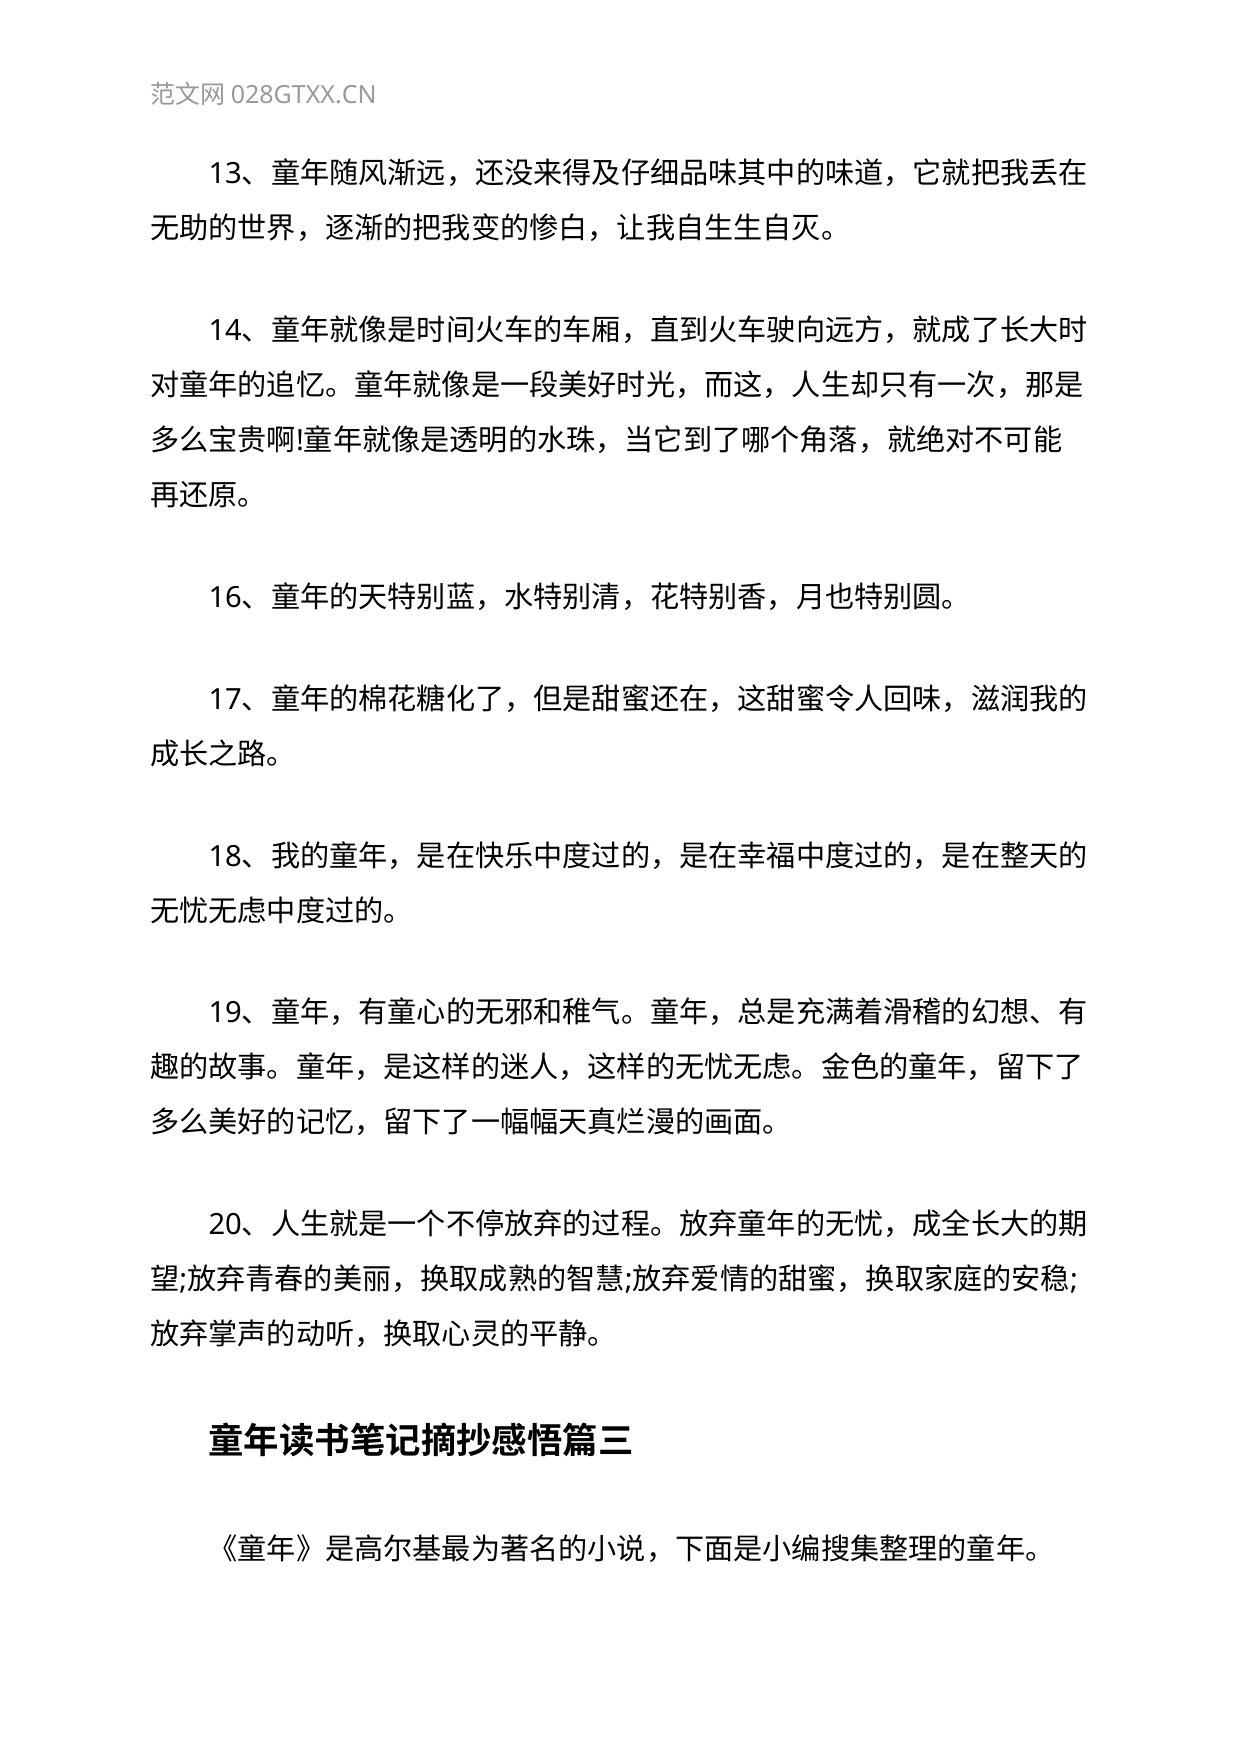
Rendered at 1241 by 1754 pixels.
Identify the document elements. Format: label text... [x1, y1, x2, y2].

text 16、童年的天特别蓝，水特别清，花特别香，月也特别圆。 [150, 573, 1090, 616]
text 《童年》是高尔基最为著名的小说，下面是小编搜集整理的童年。 [150, 1526, 1090, 1568]
text 童年读书笔记摘抄感悟篇三 [150, 1412, 1090, 1464]
text 13、童年随风渐远，还没来得及仔细品味其中的味道，它就把我丢在无助的世界，逐渐的把我变的惨白，让我自生生自灭。 [150, 150, 1090, 247]
text 14、童年就像是时间火车的车厢，直到火车驶向远方，就成了长大时对童年的追忆。童年就像是一段美好时光，而这，人生却只有一次，那是多么宝贵啊!童年就像是透明的水珠，当它到了哪个角落，就绝对不可能再还原。 [150, 307, 1090, 514]
text 20、人生就是一个不停放弃的过程。放弃童年的无忧，成全长大的期望;放弃青春的美丽，换取成熟的智慧;放弃爱情的甜蜜，换取家庭的安稳;放弃掌声的动听，换取心灵的平静。 [150, 1201, 1090, 1353]
text 18、我的童年，是在快乐中度过的，是在幸福中度过的，是在整天的无忧无虑中度过的。 [150, 832, 1090, 929]
text 19、童年，有童心的无邪和稚气。童年，总是充满着滑稽的幻想、有趣的故事。童年，是这样的迷人，这样的无忧无虑。金色的童年，留下了多么美好的记忆，留下了一幅幅天真烂漫的画面。 [150, 989, 1090, 1141]
text 17、童年的棉花糖化了，但是甜蜜还在，这甜蜜令人回味，滋润我的成长之路。 [150, 675, 1090, 773]
